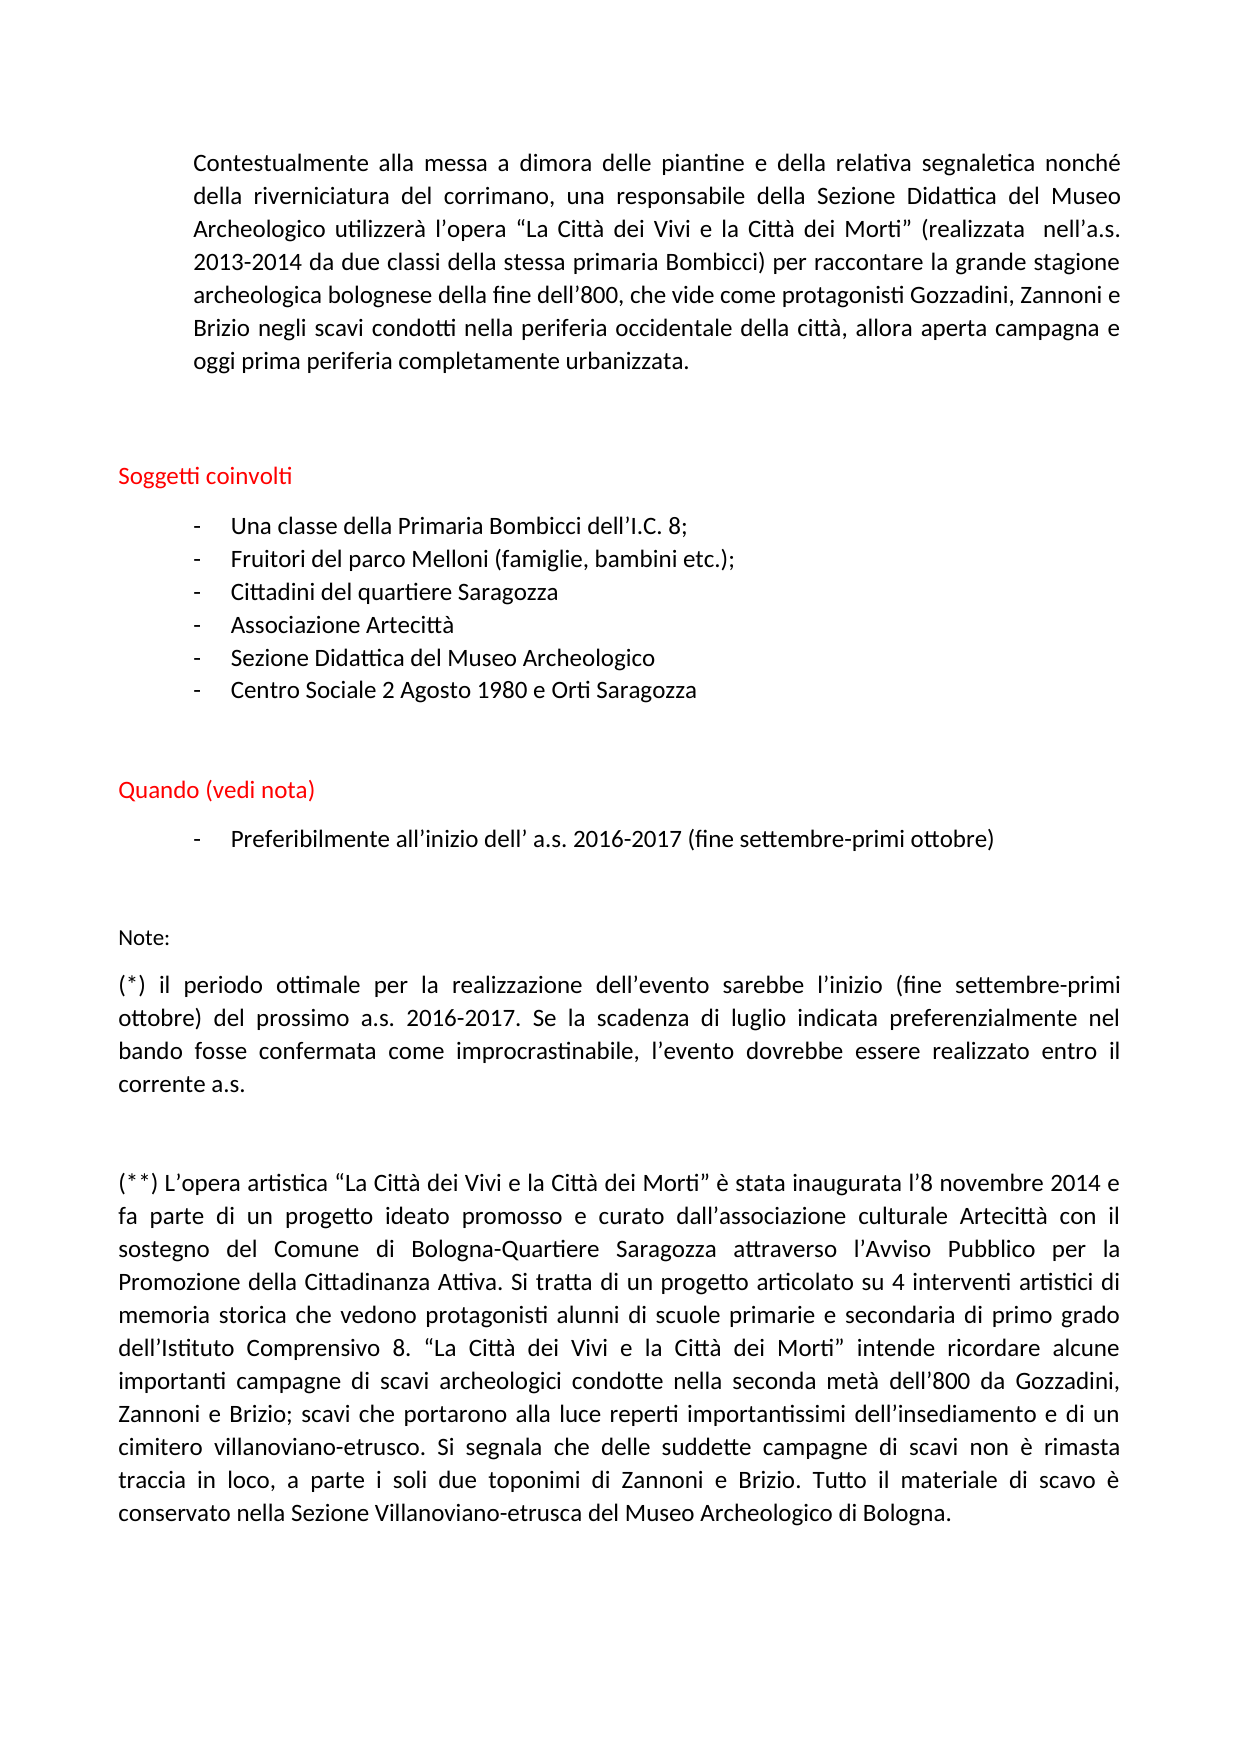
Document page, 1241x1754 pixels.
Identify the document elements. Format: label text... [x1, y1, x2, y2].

text (*) il periodo ottimale per la realizzazione dell’evento sarebbe l’inizio (fine settembre-primi ottobre) del prossimo a.s. 2016-2017. Se la scadenza di luglio indicata preferenzialmente nel bando fosse confermata come improcrastinabile, l’evento dovrebbe essere realizzato entro il corrente a.s. [118, 970, 1122, 1099]
list Una classe della Primaria Bombicci dell’I.C. 8; [193, 510, 1122, 541]
text Soggetti coinvolti [118, 461, 1122, 491]
text (**) L’opera artistica “La Città dei Vivi e la Città dei Morti” è stata inaugurata l’8 novembre 2014 e fa parte di un progetto ideato promosso e curato dall’associazione culturale Artecittà con il sostegno del Comune di Bologna-Quartiere Saragozza attraverso l’Avviso Pubblico per la Promozione della Cittadinanza Attiva. Si tratta di un progetto articolato su 4 interventi artistici di memoria storica che vedono protagonisti alunni di scuole primarie e secondaria di primo grado dell’Istituto Comprensivo 8. “La Città dei Vivi e la Città dei Morti” intende ricordare alcune importanti campagne di scavi archeologici condotte nella seconda metà dell’800 da Gozzadini, Zannoni e Brizio; scavi che portarono alla luce reperti importantissimi dell’insediamento e di un cimitero villanoviano-etrusco. Si segnala che delle suddette campagne di scavi non è rimasta traccia in loco, a parte i soli due toponimi di Zannoni e Brizio. Tutto il materiale di scavo è conservato nella Sezione Villanoviano-etrusca del Museo Archeologico di Bologna. [118, 1168, 1122, 1527]
list Preferibilmente all’inizio dell’ a.s. 2016-2017 (fine settembre-primi ottobre) [193, 823, 1122, 854]
list Cittadini del quartiere Saragozza [193, 576, 1122, 606]
text Quando (vedi nota) [118, 774, 1122, 804]
list Sezione Didattica del Museo Archeologico [193, 642, 1122, 672]
list Contestualmente alla messa a dimora delle piantine e della relativa segnaletica nonché della riverniciatura del corrimano, una responsabile della Sezione Didattica del Museo Archeologico utilizzerà l’opera “La Città dei Vivi e la Città dei Morti” (realizzata nell’a.s. 2013-2014 da due classi della stessa primaria Bombicci) per raccontare la grande stagione archeologica bolognese della fine dell’800, che vide come protagonisti Gozzadini, Zannoni e Brizio negli scavi condotti nella periferia occidentale della città, allora aperta campagna e oggi prima periferia completamente urbanizzata. [193, 148, 1122, 376]
text Note: [118, 923, 1122, 951]
list Fruitori del parco Melloni (famiglie, bambini etc.); [193, 543, 1122, 573]
list Associazione Artecittà [193, 609, 1122, 639]
list Centro Sociale 2 Agosto 1980 e Orti Saragozza [193, 675, 1122, 705]
